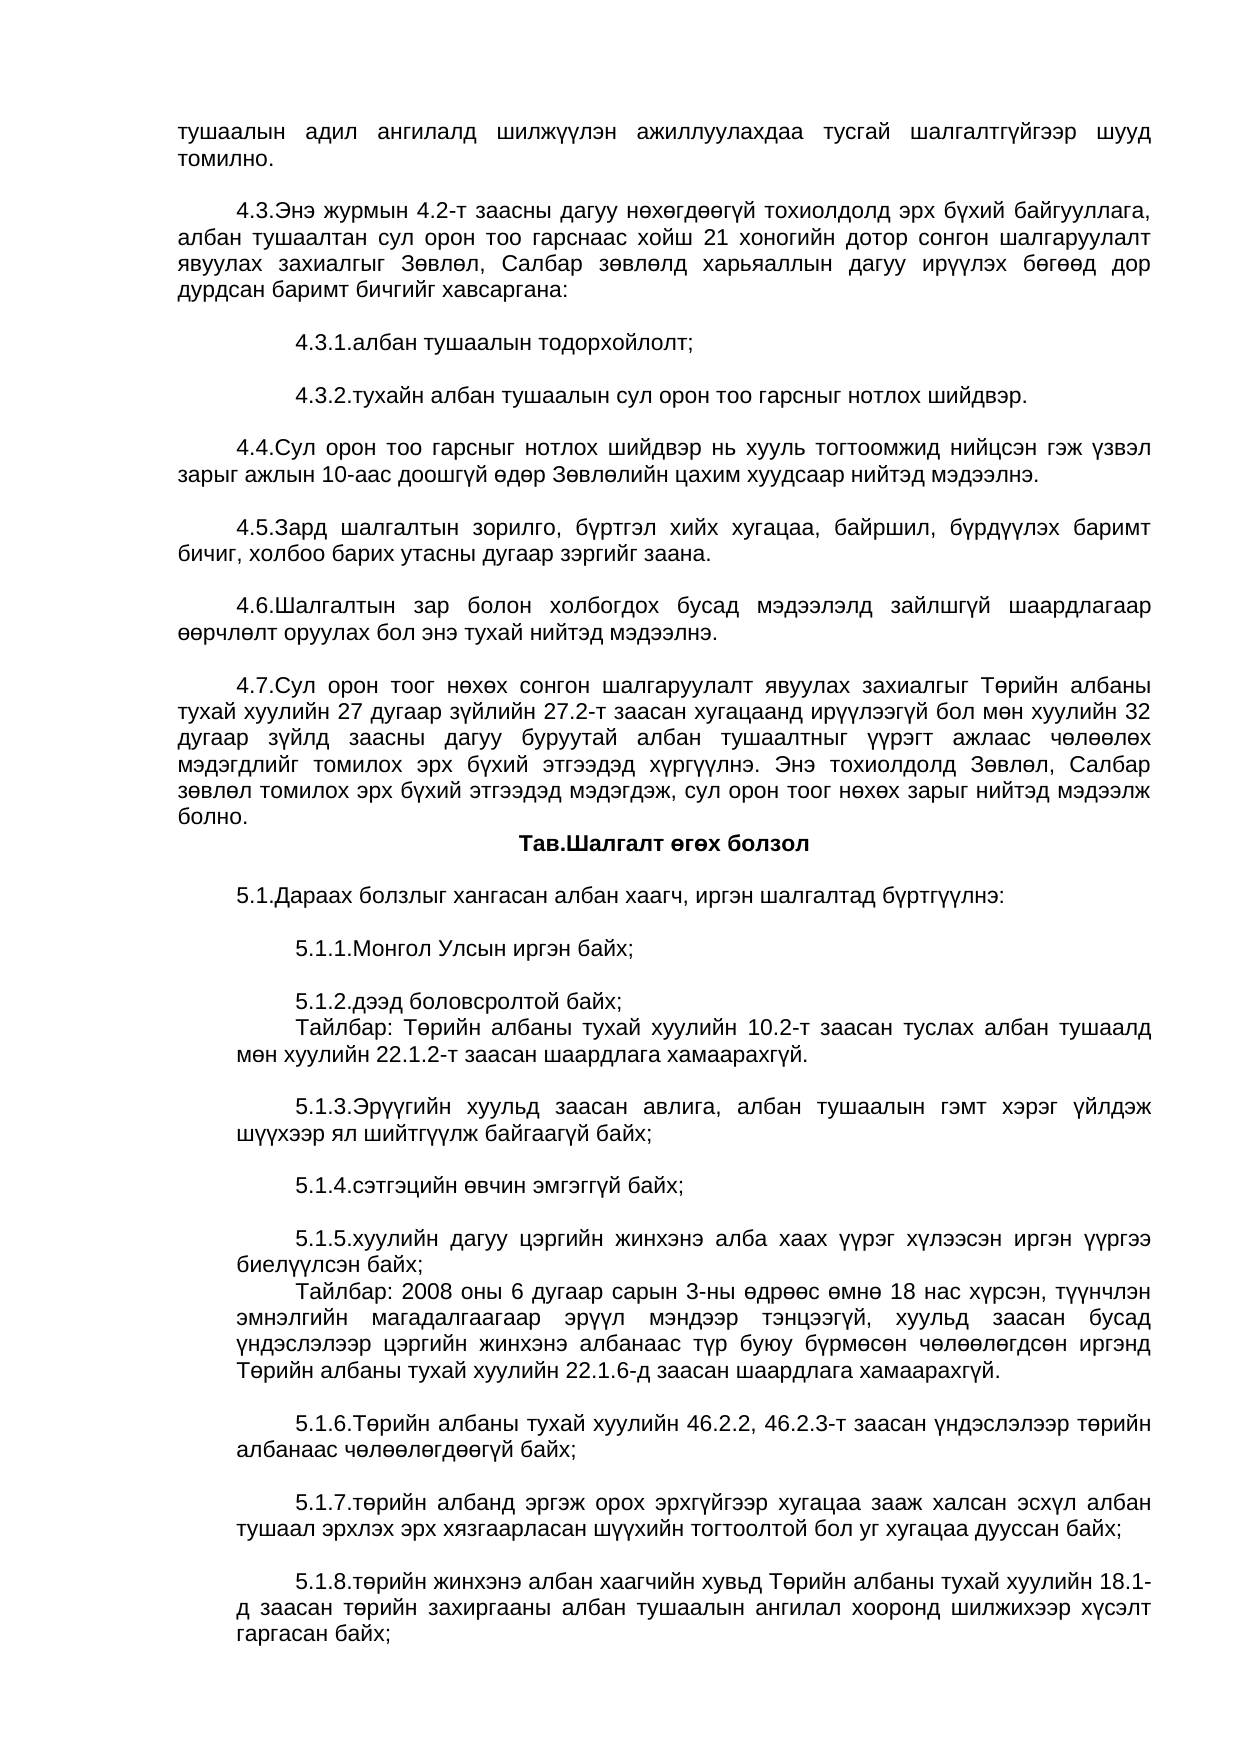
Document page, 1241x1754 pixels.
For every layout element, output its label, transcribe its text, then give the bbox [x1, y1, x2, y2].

text 5.1.7.төрийн албанд эргэж орох эрхгүйгээр хугацаа зааж халсан эсхүл албан тушаал эрхлэх эрх хязгаарласан шүүхийн тогтоолтой бол уг хугацаа дууссан байх; [236, 1488, 1152, 1541]
text 4.4.Сул орон тоо гарсныг нотлох шийдвэр нь хууль тогтоомжид нийцсэн гэж үзвэл зарыг ажлын 10-аас доошгүй өдөр Зөвлөлийн цахим хуудсаар нийтэд мэдээлнэ. [177, 434, 1152, 487]
text 4.3.Энэ журмын 4.2-т заасны дагуу нөхөгдөөгүй тохиолдолд эрх бүхий байгууллага, албан тушаалтан сул орон тоо гарснаас хойш 21 хоногийн дотор сонгон шалгаруулалт явуулах захиалгыг Зөвлөл, Салбар зөвлөлд харьяаллын дагуу ирүүлэх бөгөөд дор дурдсан баримт бичгийг хавсаргана: [177, 197, 1152, 303]
text 5.1.3.Эрүүгийн хуульд заасан авлига, албан тушаалын гэмт хэрэг үйлдэж шүүхээр ял шийтгүүлж байгаагүй байх; [236, 1093, 1152, 1146]
text Тайлбар: 2008 оны 6 дугаар сарын 3-ны өдрөөс өмнө 18 нас хүрсэн, түүнчлэн эмнэлгийн магадалгаагаар эрүүл мэндээр тэнцээгүй, хуульд заасан бусад үндэслэлээр цэргийн жинхэнэ албанаас түр буюу бүрмөсөн чөлөөлөгдсөн иргэнд Төрийн албаны тухай хуулийн 22.1.6-д заасан шаардлага хамаарахгүй. [236, 1278, 1152, 1383]
text 5.1.8.төрийн жинхэнэ албан хаагчийн хувьд Төрийн албаны тухай хуулийн 18.1-д заасан төрийн захиргааны албан тушаалын ангилал хооронд шилжихээр хүсэлт гаргасан байх; [236, 1568, 1152, 1647]
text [177, 118, 1152, 171]
text 4.3.1.албан тушаалын тодорхойлолт; [236, 329, 1152, 355]
text 5.1.1.Монгол Улсын иргэн байх; [236, 935, 1152, 961]
text Тайлбар: Төрийн албаны тухай хуулийн 10.2-т заасан туслах албан тушаалд мөн хуулийн 22.1.2-т заасан шаардлага хамаарахгүй. [236, 1014, 1152, 1067]
text 5.1.6.Төрийн албаны тухай хуулийн 46.2.2, 46.2.3-т заасан үндэслэлээр төрийн албанаас чөлөөлөгдөөгүй байх; [236, 1409, 1152, 1462]
text 4.3.2.тухайн албан тушаалын сул орон тоо гарсныг нотлох шийдвэр. [236, 382, 1152, 408]
text 4.5.Зард шалгалтын зорилго, бүртгэл хийх хугацаа, байршил, бүрдүүлэх баримт бичиг, холбоо барих утасны дугаар зэргийг заана. [177, 513, 1152, 566]
text 4.6.Шалгалтын зар болон холбогдох бусад мэдээлэлд зайлшгүй шаардлагаар өөрчлөлт оруулах бол энэ тухай нийтэд мэдээлнэ. [177, 592, 1152, 645]
text 4.7.Сул орон тоог нөхөх сонгон шалгаруулалт явуулах захиалгыг Төрийн албаны тухай хуулийн 27 дугаар зүйлийн 27.2-т заасан хугацаанд ирүүлээгүй бол мөн хуулийн 32 дугаар зүйлд заасны дагуу буруутай албан тушаалтныг үүрэгт ажлаас чөлөөлөх мэдэгдлийг томилох эрх бүхий этгээдэд хүргүүлнэ. Энэ тохиолдолд Зөвлөл, Салбар зөвлөл томилох эрх бүхий этгээдэд мэдэгдэж, сул орон тоог нөхөх зарыг нийтэд мэдээлж болно. [177, 672, 1152, 830]
text 5.1.4.сэтгэцийн өвчин эмгэггүй байх; [236, 1172, 1152, 1199]
text 5.1.2.дээд боловсролтой байх; [236, 988, 1152, 1014]
text Тав.Шалгалт өгөх болзол [177, 830, 1152, 856]
text 5.1.5.хуулийн дагуу цэргийн жинхэнэ алба хаах үүрэг хүлээсэн иргэн үүргээ биелүүлсэн байх; [236, 1225, 1152, 1278]
text 5.1.Дараах болзлыг хангасан албан хаагч, иргэн шалгалтад бүртгүүлнэ: [177, 882, 1152, 909]
